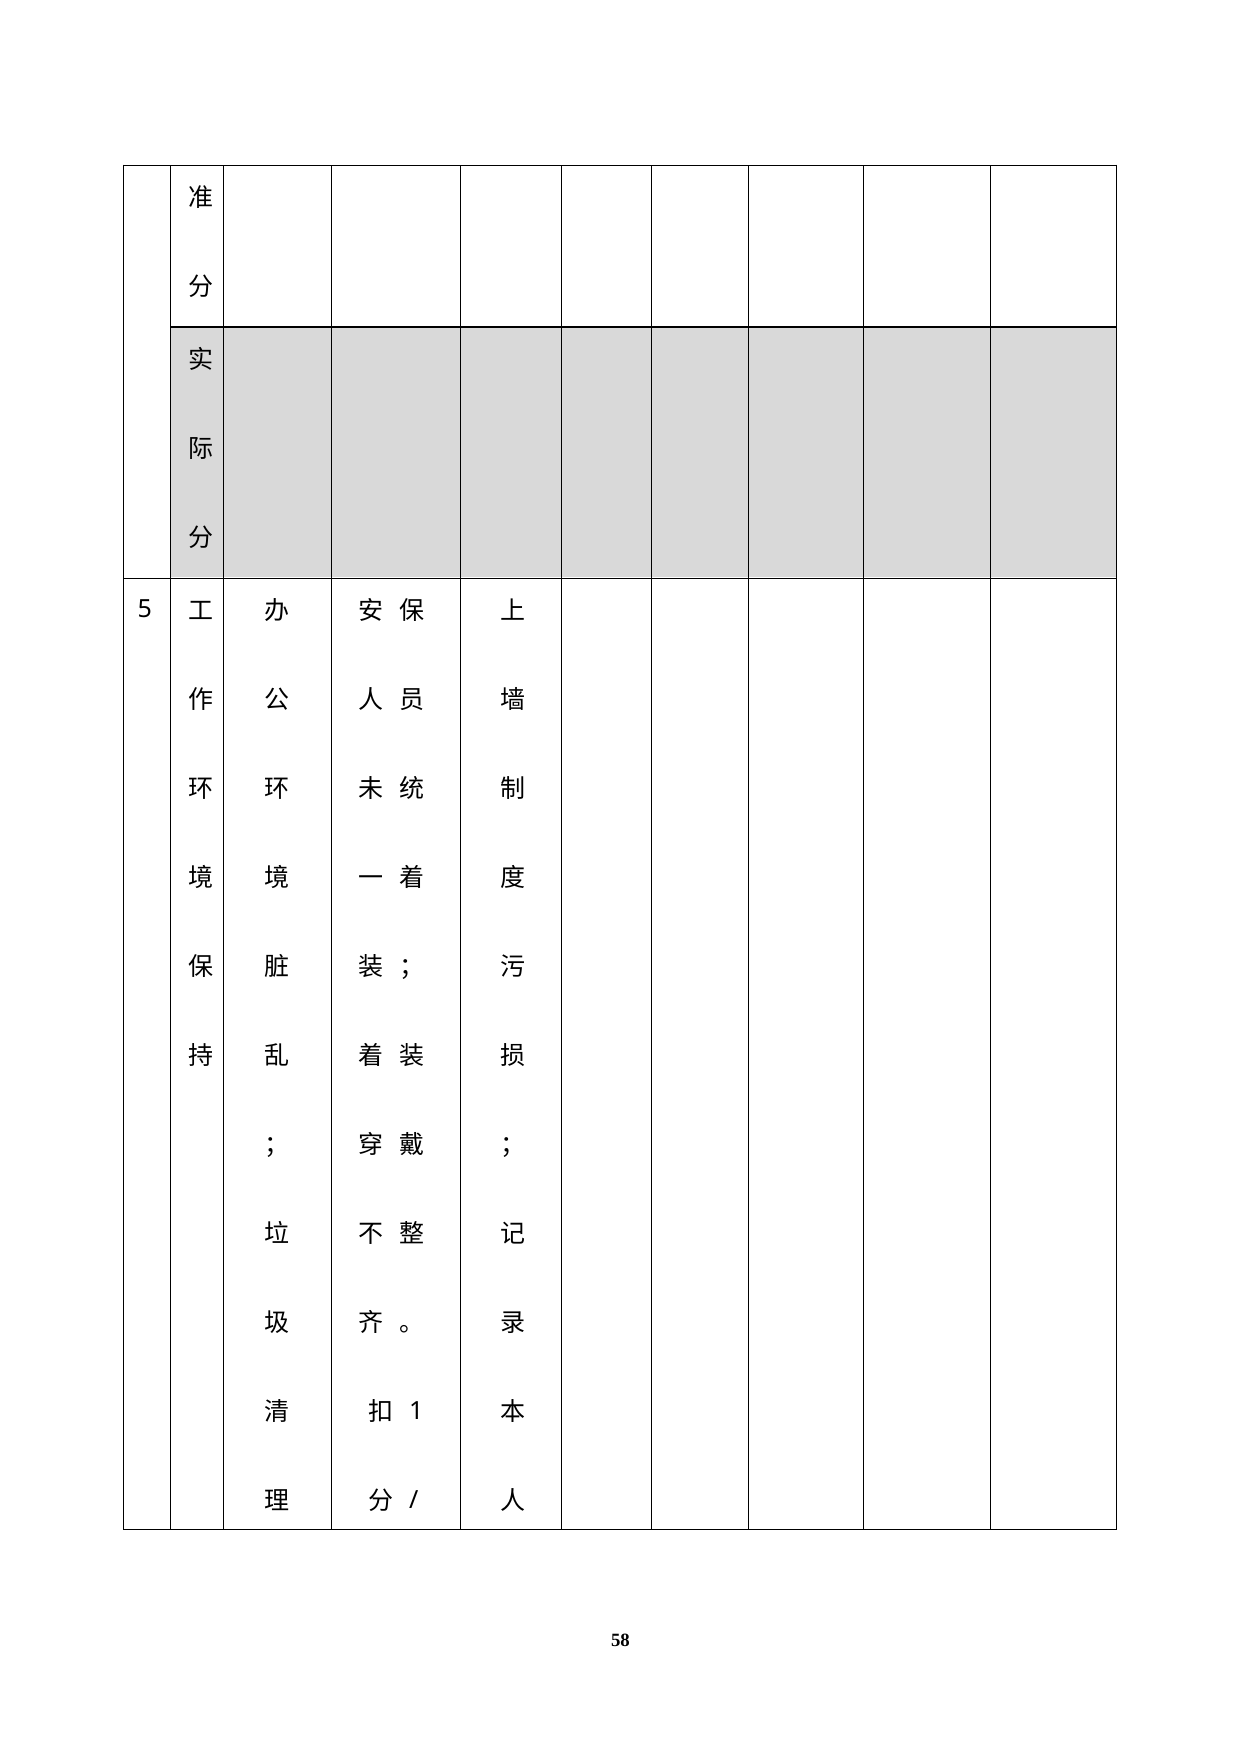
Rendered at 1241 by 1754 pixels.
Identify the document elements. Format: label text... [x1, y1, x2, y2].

table_cell [991, 328, 1116, 577]
table_cell [864, 166, 990, 326]
table_cell 3 [461, 166, 561, 326]
table_cell [749, 328, 863, 577]
table_cell 标准分 [171, 166, 223, 326]
table_cell [652, 579, 748, 1528]
table_cell [991, 579, 1116, 1528]
table_cell [224, 328, 331, 577]
table_cell [749, 166, 863, 326]
table_cell 实际分 [171, 328, 223, 577]
table_cell 3 [224, 166, 331, 326]
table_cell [461, 579, 561, 1528]
table_cell [864, 328, 990, 577]
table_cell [332, 579, 460, 1528]
table_cell [652, 328, 748, 577]
table_cell 12 [991, 166, 1116, 326]
table_cell [749, 579, 863, 1528]
table_cell 3 [332, 166, 460, 326]
table_cell [562, 328, 651, 577]
table_cell [864, 579, 990, 1528]
table_cell [461, 328, 561, 577]
table_cell 5 [124, 579, 170, 1528]
table_cell [562, 579, 651, 1528]
table_cell [332, 328, 460, 577]
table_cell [224, 579, 331, 1528]
table_cell [652, 166, 748, 326]
table_cell 工作环境保持 [171, 579, 223, 1528]
table_cell 3 [562, 166, 651, 326]
